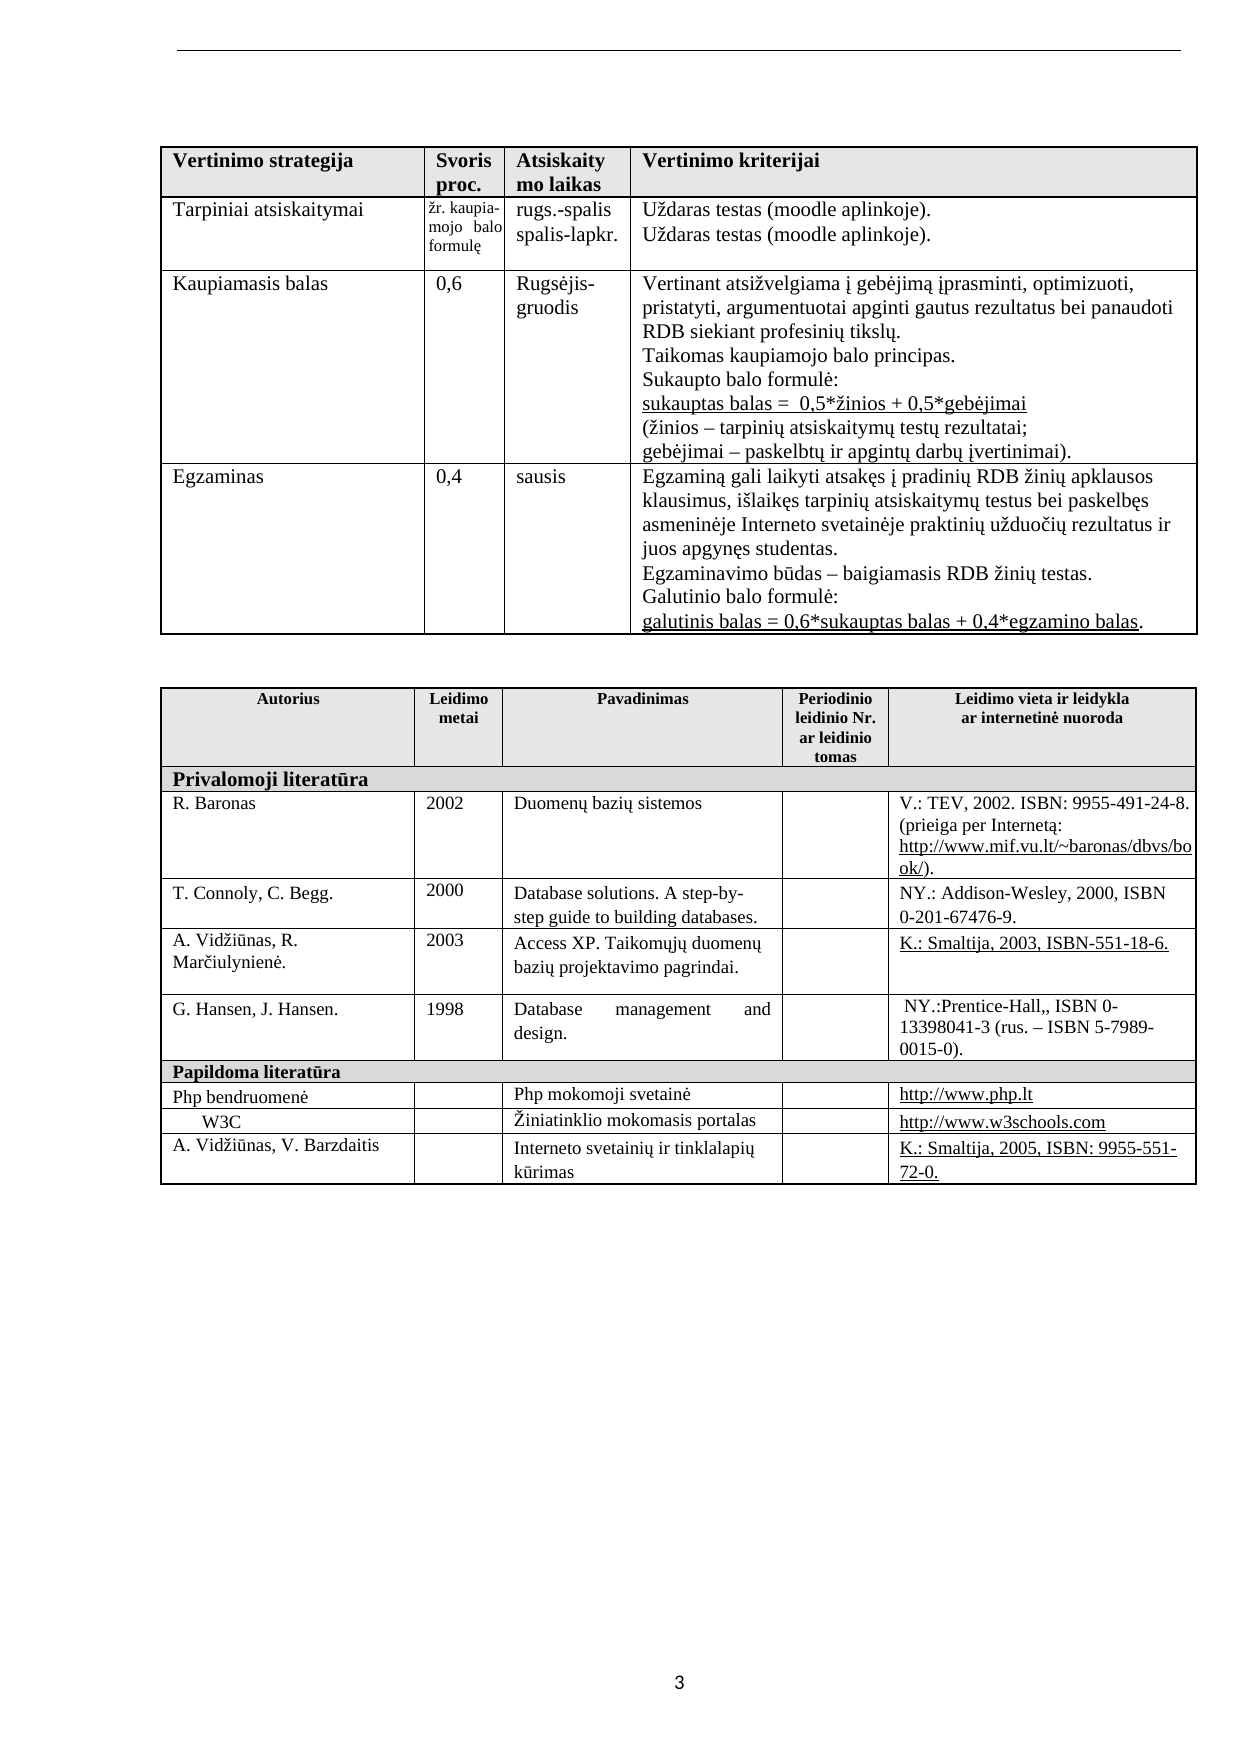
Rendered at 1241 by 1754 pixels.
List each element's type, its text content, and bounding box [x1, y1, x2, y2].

table_cell W3C [162, 1109, 414, 1133]
table_cell G. Hansen, J. Hansen. [162, 995, 414, 1059]
table_cell sausis [505, 464, 630, 633]
table_cell T. Connoly, C. Begg. [162, 879, 414, 928]
table_cell Database solutions. A step-by-step guide to building databases. [503, 879, 782, 928]
table_cell R. Baronas [162, 792, 414, 878]
table_cell V.: TEV, 2002. ISBN: 9955-491-24-8. (prieiga per Internetą: http://www.mif.vu.lt/~baronas/dbvs/book/). [889, 792, 1195, 878]
table_cell Papildoma literatūra [162, 1061, 1195, 1082]
table_cell NY.:Prentice-Hall,, ISBN 0-13398041-3 (rus. – ISBN 5-7989-0015-0). [889, 995, 1195, 1059]
table_header Svoris proc. [425, 148, 504, 196]
table_cell K.: Smaltija, 2005, ISBN: 9955-551-72-0. [889, 1134, 1195, 1183]
table_header Vertinimo strategija [162, 148, 424, 196]
table_cell Uždaras testas (moodle aplinkoje). Uždaras testas (moodle aplinkoje). [631, 198, 1196, 269]
table_cell Žiniatinklio mokomasis portalas [503, 1109, 782, 1133]
table_cell http://www.php.lt [889, 1083, 1195, 1107]
table_cell Php bendruomenė [162, 1083, 414, 1107]
table_cell 2003 [415, 929, 502, 994]
table_cell [783, 1134, 888, 1183]
table_cell [783, 792, 888, 878]
table_cell Kaupiamasis balas [162, 271, 424, 463]
table_cell Php mokomoji svetainė [503, 1083, 782, 1107]
table_cell Access XP. Taikomųjų duomenų bazių projektavimo pagrindai. [503, 929, 782, 994]
table_cell žr. kaupia- mojo balo formulę [425, 198, 504, 269]
table_header Atsiskaitymo laikas [505, 148, 630, 196]
table_cell 0,6 [425, 271, 504, 463]
table_header Autorius [162, 689, 414, 766]
table_header Vertinimo kriterijai [631, 148, 1196, 196]
table_cell Egzaminą gali laikyti atsakęs į pradinių RDB žinių apklausos klausimus, išlaikęs tarpinių atsiskaitymų testus bei paskelbęs asmeninėje Interneto svetainėje praktinių užduočių rezultatus ir juos apgynęs studentas. Egzaminavimo būdas – baigiamasis RDB žinių testas. Galutinio balo formulė: galutinis balas = 0,6*sukauptas balas + 0,4*egzamino balas. [631, 464, 1196, 633]
table_cell Tarpiniai atsiskaitymai [162, 198, 424, 269]
table_cell http://www.w3schools.com [889, 1109, 1195, 1133]
table_cell rugs.-spalis spalis-lapkr. [505, 198, 630, 269]
table_cell [783, 995, 888, 1059]
table_cell Database management and design. [503, 995, 782, 1059]
table_cell 0,4 [425, 464, 504, 633]
table_cell A. Vidžiūnas, V. Barzdaitis [162, 1134, 414, 1183]
table_cell NY.: Addison-Wesley, 2000, ISBN 0-201-67476-9. [889, 879, 1195, 928]
table_header Pavadinimas [503, 689, 782, 766]
table_cell 2000 [415, 879, 502, 928]
table_header Periodinio leidinio Nr. ar leidinio tomas [783, 689, 888, 766]
table_cell A. Vidžiūnas, R. Marčiulynienė. [162, 929, 414, 994]
table_cell Egzaminas [162, 464, 424, 633]
table_cell [783, 929, 888, 994]
table_cell 1998 [415, 995, 502, 1059]
table_cell Vertinant atsižvelgiama į gebėjimą įprasminti, optimizuoti, pristatyti, argumentuotai apginti gautus rezultatus bei panaudoti RDB siekiant profesinių tikslų. Taikomas kaupiamojo balo principas. Sukaupto balo formulė: sukauptas balas = 0,5*žinios + 0,5*gebėjimai (žinios – tarpinių atsiskaitymų testų rezultatai; gebėjimai – paskelbtų ir apgintų darbų įvertinimai). [631, 271, 1196, 463]
table_cell [415, 1109, 502, 1133]
table_cell [783, 1109, 888, 1133]
table_cell K.: Smaltija, 2003, ISBN-551-18-6. [889, 929, 1195, 994]
table_cell 2002 [415, 792, 502, 878]
table_cell [783, 879, 888, 928]
table_header Leidimo vieta ir leidykla ar internetinė nuoroda [889, 689, 1195, 766]
table_cell Duomenų bazių sistemos [503, 792, 782, 878]
table_cell Privalomoji literatūra [162, 767, 1195, 791]
table_cell [783, 1083, 888, 1107]
table_cell Interneto svetainių ir tinklalapių kūrimas [503, 1134, 782, 1183]
table_cell [415, 1083, 502, 1107]
table_header Leidimo metai [415, 689, 502, 766]
table_cell [415, 1134, 502, 1183]
table_cell Rugsėjis-gruodis [505, 271, 630, 463]
